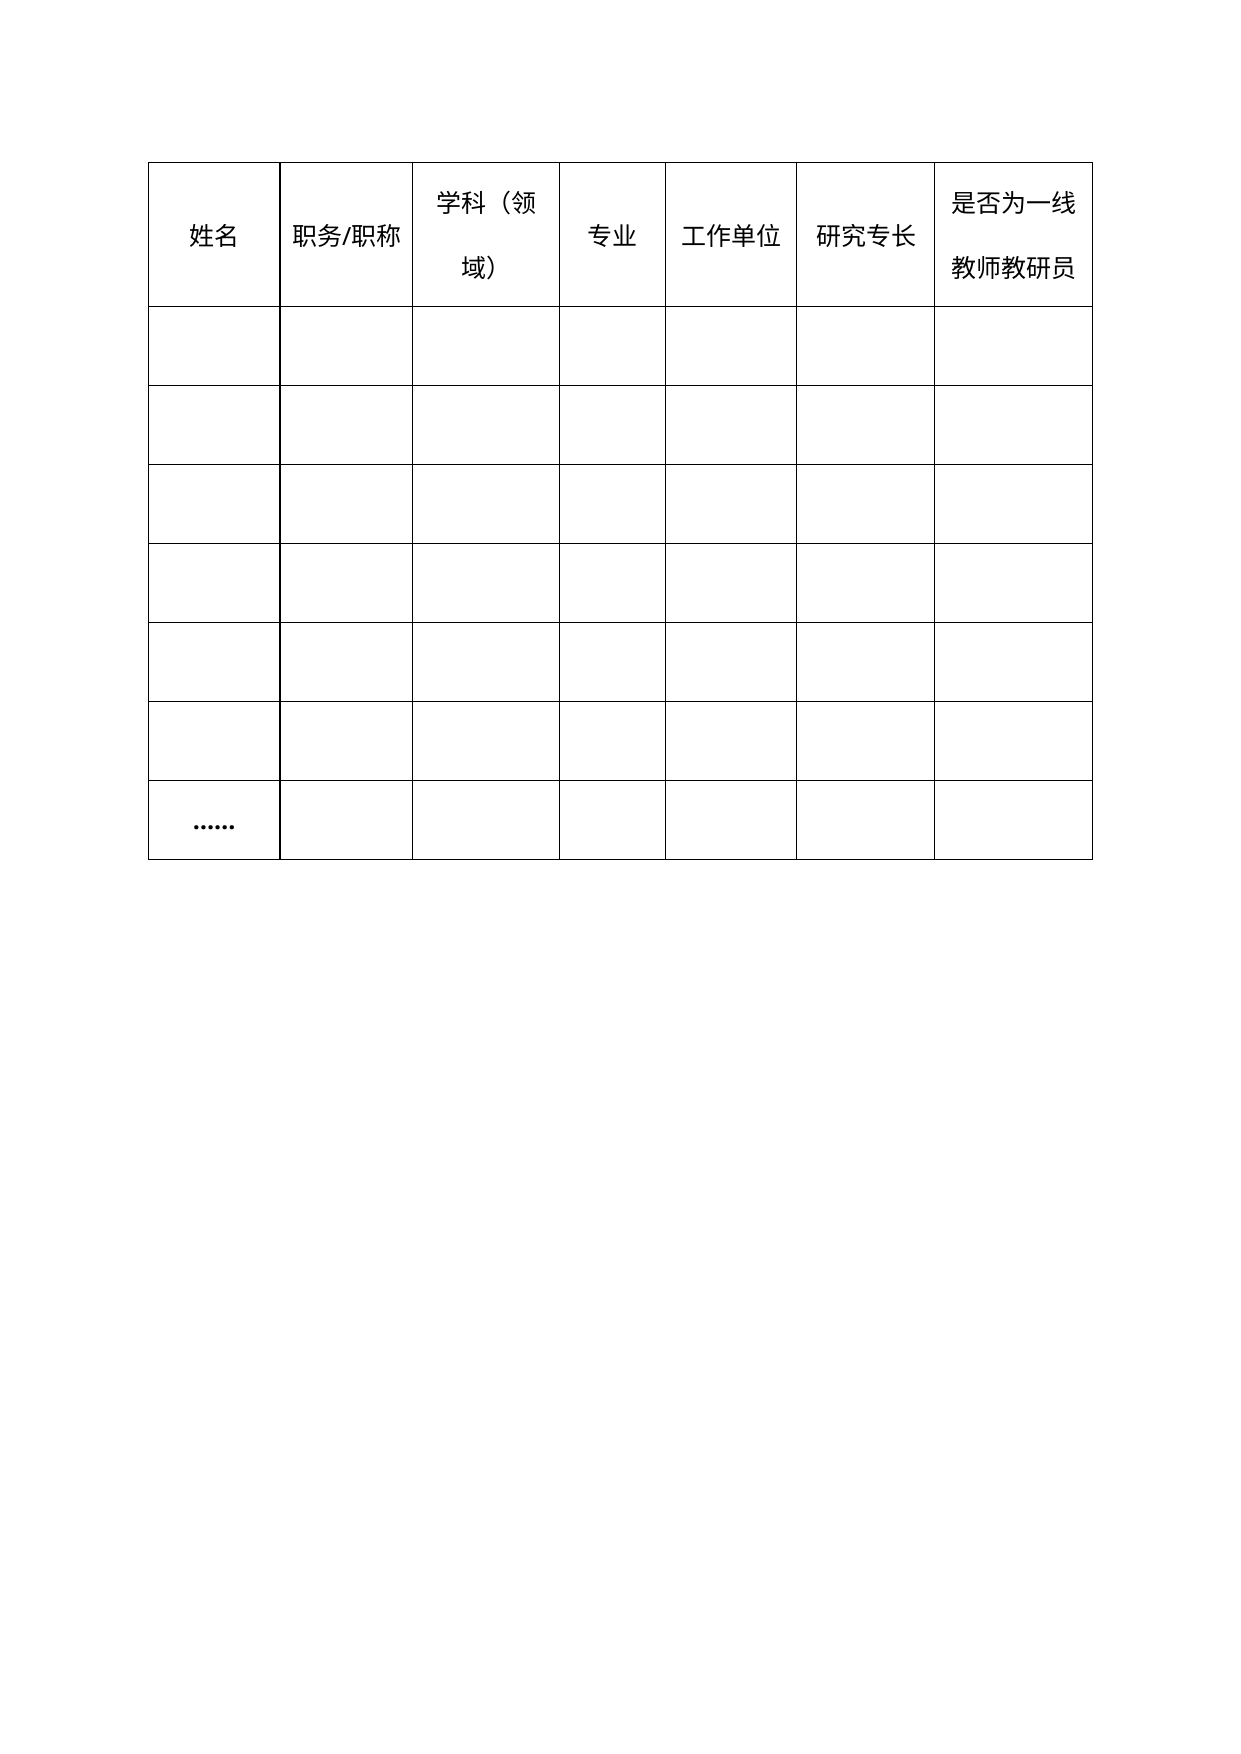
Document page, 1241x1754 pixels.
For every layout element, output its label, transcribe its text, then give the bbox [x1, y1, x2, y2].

table_cell 学科（领域） [413, 163, 559, 306]
table_cell [413, 623, 559, 701]
table_cell [413, 544, 559, 622]
table_cell [935, 307, 1092, 385]
table_cell [560, 465, 665, 543]
table_cell 职务/职称 [281, 163, 412, 306]
table_cell [560, 307, 665, 385]
table_cell [666, 307, 796, 385]
table_cell [935, 781, 1092, 859]
table_cell [666, 386, 796, 464]
table_cell [413, 702, 559, 780]
table_cell [935, 623, 1092, 701]
table_cell 是否为一线教师教研员 [935, 163, 1092, 306]
table_cell [797, 544, 934, 622]
table_cell [666, 702, 796, 780]
table_cell [149, 386, 279, 464]
table_cell [281, 702, 412, 780]
table_cell [149, 544, 279, 622]
table_cell [666, 781, 796, 859]
table_cell [797, 386, 934, 464]
table_cell [149, 307, 279, 385]
table_cell [666, 544, 796, 622]
table_cell [560, 544, 665, 622]
table_cell 姓名 [149, 163, 279, 306]
table_cell [413, 465, 559, 543]
table_cell [666, 623, 796, 701]
table_cell [149, 465, 279, 543]
table_cell [797, 307, 934, 385]
table_cell [935, 544, 1092, 622]
table_cell [935, 702, 1092, 780]
table_cell [281, 544, 412, 622]
table_cell [149, 702, 279, 780]
table_cell [560, 386, 665, 464]
table_cell 工作单位 [666, 163, 796, 306]
table_cell [560, 781, 665, 859]
table_cell [413, 307, 559, 385]
table_cell 专业 [560, 163, 665, 306]
table_cell [281, 465, 412, 543]
table_cell [560, 702, 665, 780]
table_cell [413, 386, 559, 464]
table_cell [281, 307, 412, 385]
table_cell [281, 386, 412, 464]
table_cell [797, 781, 934, 859]
table_cell [560, 623, 665, 701]
table_cell [935, 465, 1092, 543]
table_cell [149, 623, 279, 701]
table_cell [281, 781, 412, 859]
table_cell 研究专长 [797, 163, 934, 306]
table_cell [281, 623, 412, 701]
table_cell [797, 465, 934, 543]
table_cell [935, 386, 1092, 464]
table_cell [413, 781, 559, 859]
table_cell [666, 465, 796, 543]
table_cell …… [149, 781, 279, 859]
table_cell [797, 702, 934, 780]
table_cell [797, 623, 934, 701]
